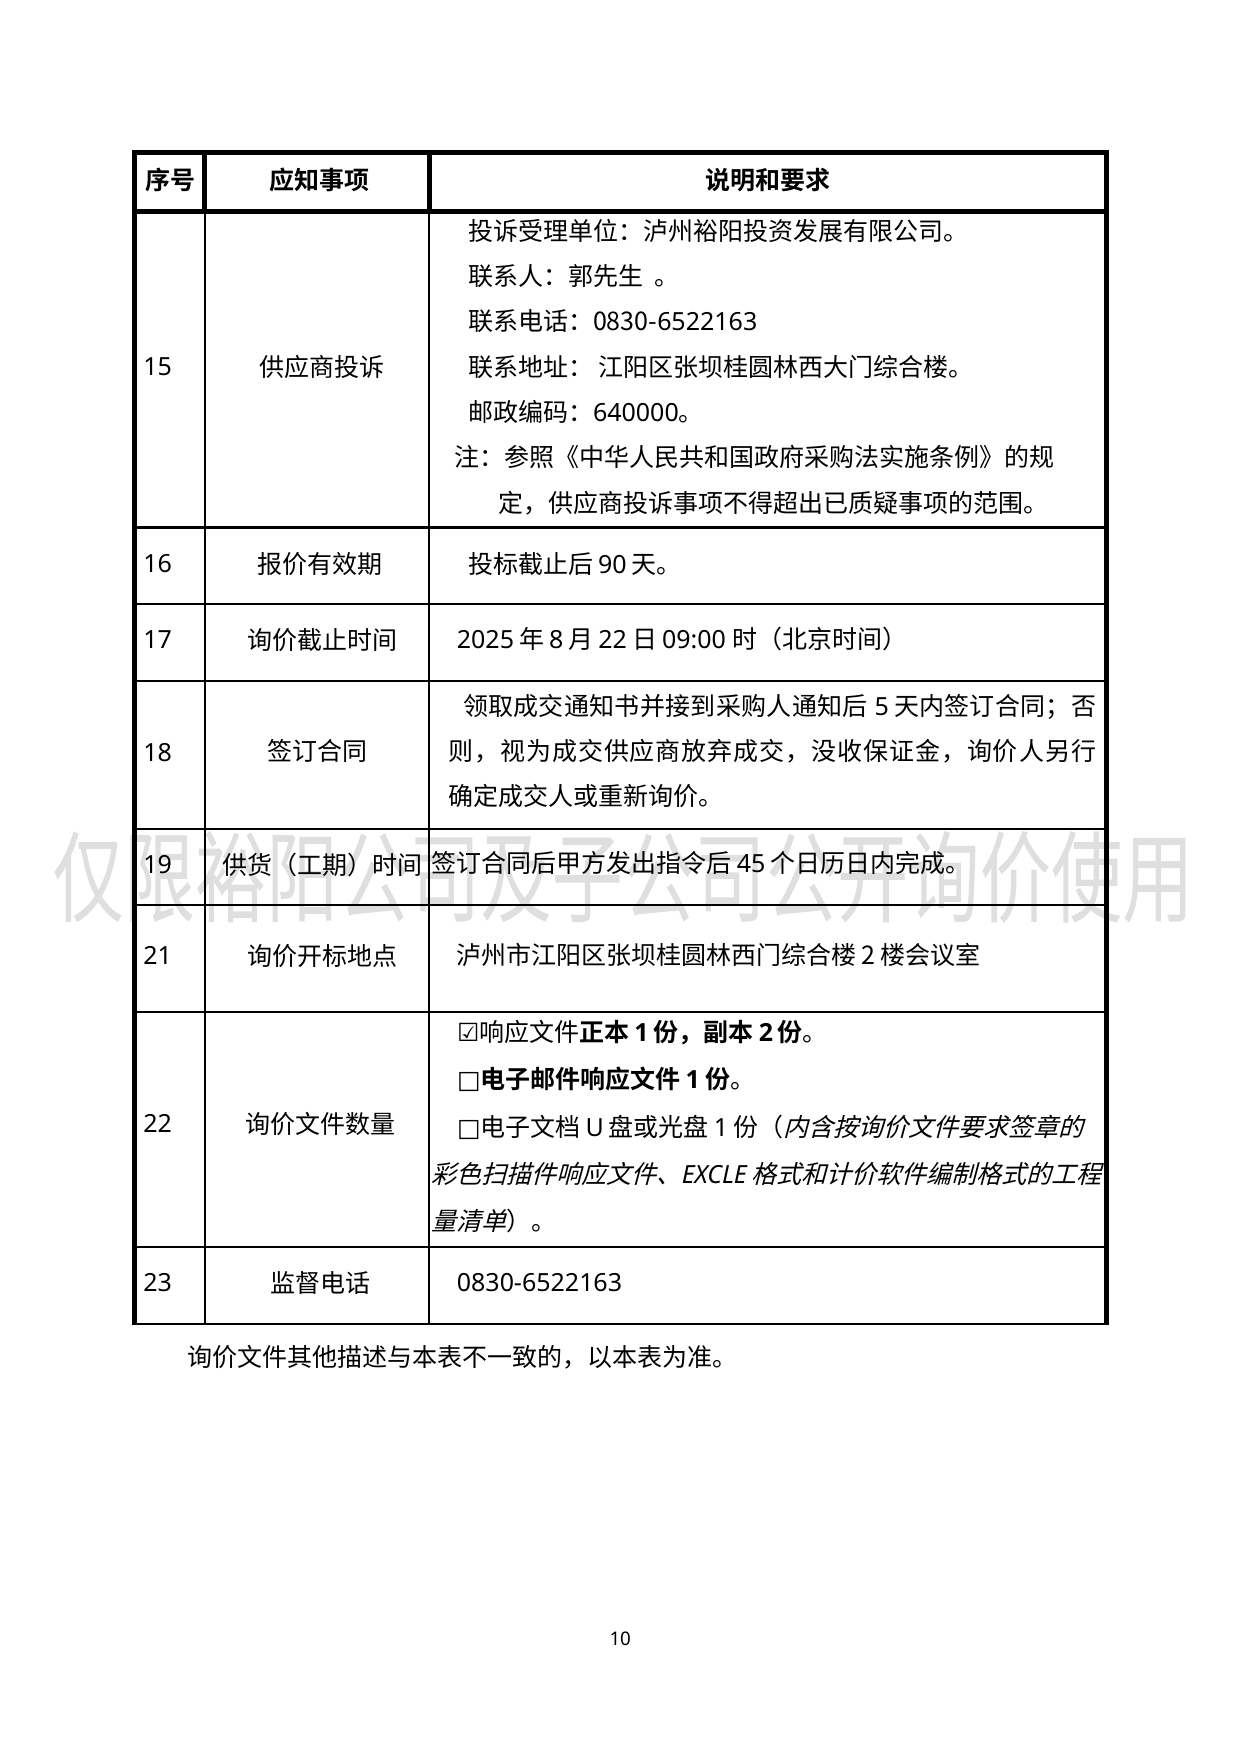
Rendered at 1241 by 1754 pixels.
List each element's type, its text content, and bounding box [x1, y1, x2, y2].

table_cell 签订合同 [206, 682, 428, 828]
table_cell 询价文件数量 [206, 1013, 428, 1246]
table_cell 供应商投诉 [206, 214, 428, 526]
table_cell 16 [137, 529, 204, 603]
table_cell 签订合同后甲方发出指令后45个日历日内完成。 [430, 830, 1104, 904]
table_header 应知事项 [207, 155, 427, 209]
table_header 说明和要求 [432, 155, 1104, 209]
table_cell 21 [137, 906, 204, 1011]
table_cell 询价开标地点 [206, 906, 428, 1011]
table_header 序号 [137, 155, 202, 209]
table_cell 17 [137, 605, 204, 680]
table_cell 投诉受理单位：泸州裕阳投资发展有限公司。 联系人：郭先生 。 联系电话：0830-6522163 联系地址： 江阳区张坝桂圆林西大门综合楼。 邮政编码：640000。 注：参照《中华人民共和国政府采购法实施条例》的规定，供应商投诉事项不得超出已质疑事项的范围。 [430, 214, 1104, 526]
table_cell 23 [137, 1248, 204, 1323]
table_cell 2025年8月22日09:00 时（北京时间） [430, 605, 1104, 680]
table_cell 0830-6522163 [430, 1248, 1104, 1323]
table_cell 报价有效期 [206, 529, 428, 603]
table_cell 领取成交通知书并接到采购人通知后5天内签订合同；否则，视为成交供应商放弃成交，没收保证金，询价人另行确定成交人或重新询价。 [430, 682, 1104, 828]
table_cell 泸州市江阳区张坝桂圆林西门综合楼2楼会议室 [430, 906, 1104, 1011]
table_cell 22 [137, 1013, 204, 1246]
table_cell 供货（工期）时间 [206, 830, 428, 904]
table_cell 监督电话 [206, 1248, 428, 1323]
table_cell 询价截止时间 [206, 605, 428, 680]
table_cell 19 [137, 830, 204, 904]
table_cell 投标截止后90天。 [430, 529, 1104, 603]
table_cell 15 [137, 214, 204, 526]
table_cell 18 [137, 682, 204, 828]
text 询价文件其他描述与本表不一致的，以本表为准。 [187, 1337, 1053, 1373]
table_cell ☑响应文件正本1份，副本2份。 □电子邮件响应文件1份。 □电子文档U盘或光盘1份（内含按询价文件要求签章的彩色扫描件响应文件、EXCLE格式和计价软件编制格式的工程量清单）。 [430, 1013, 1104, 1246]
